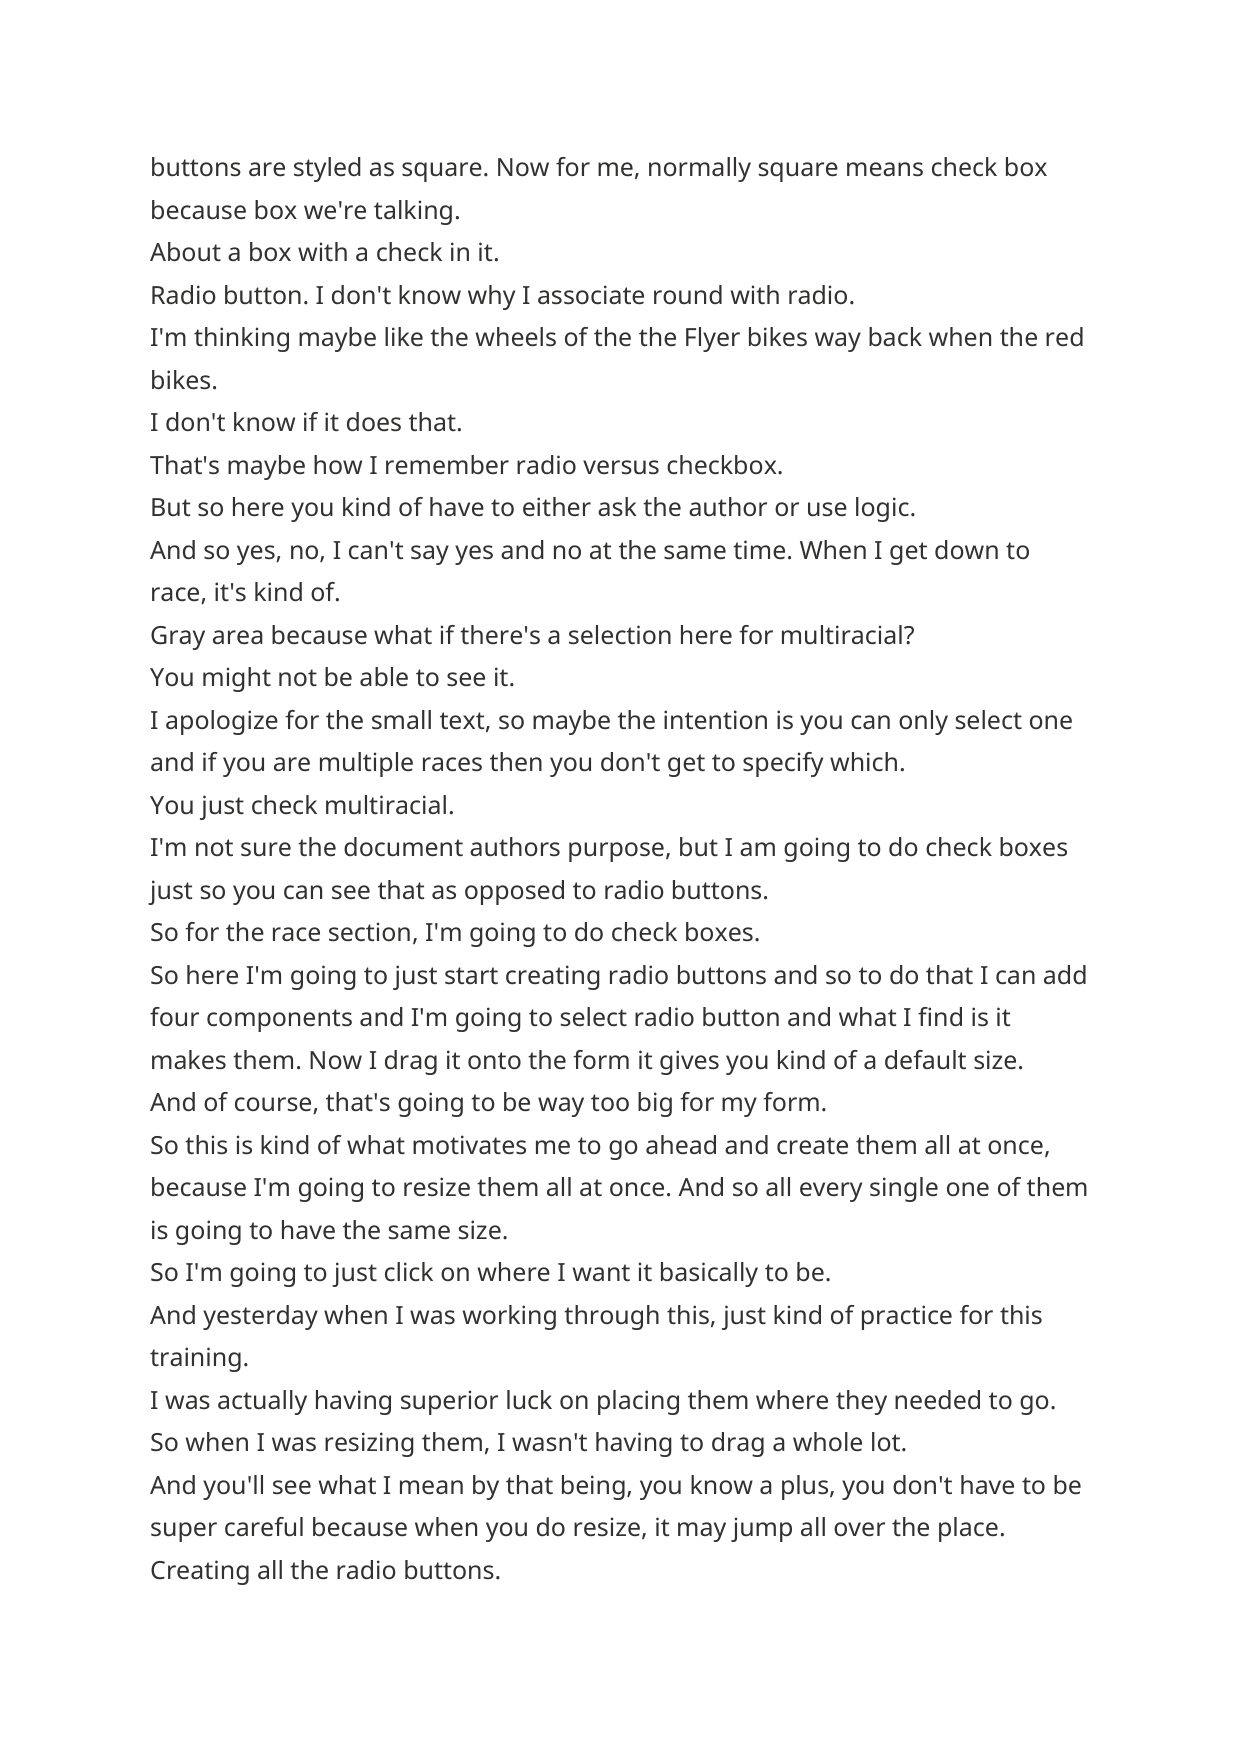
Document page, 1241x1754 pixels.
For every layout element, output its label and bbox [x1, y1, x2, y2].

text [150, 150, 1090, 1587]
